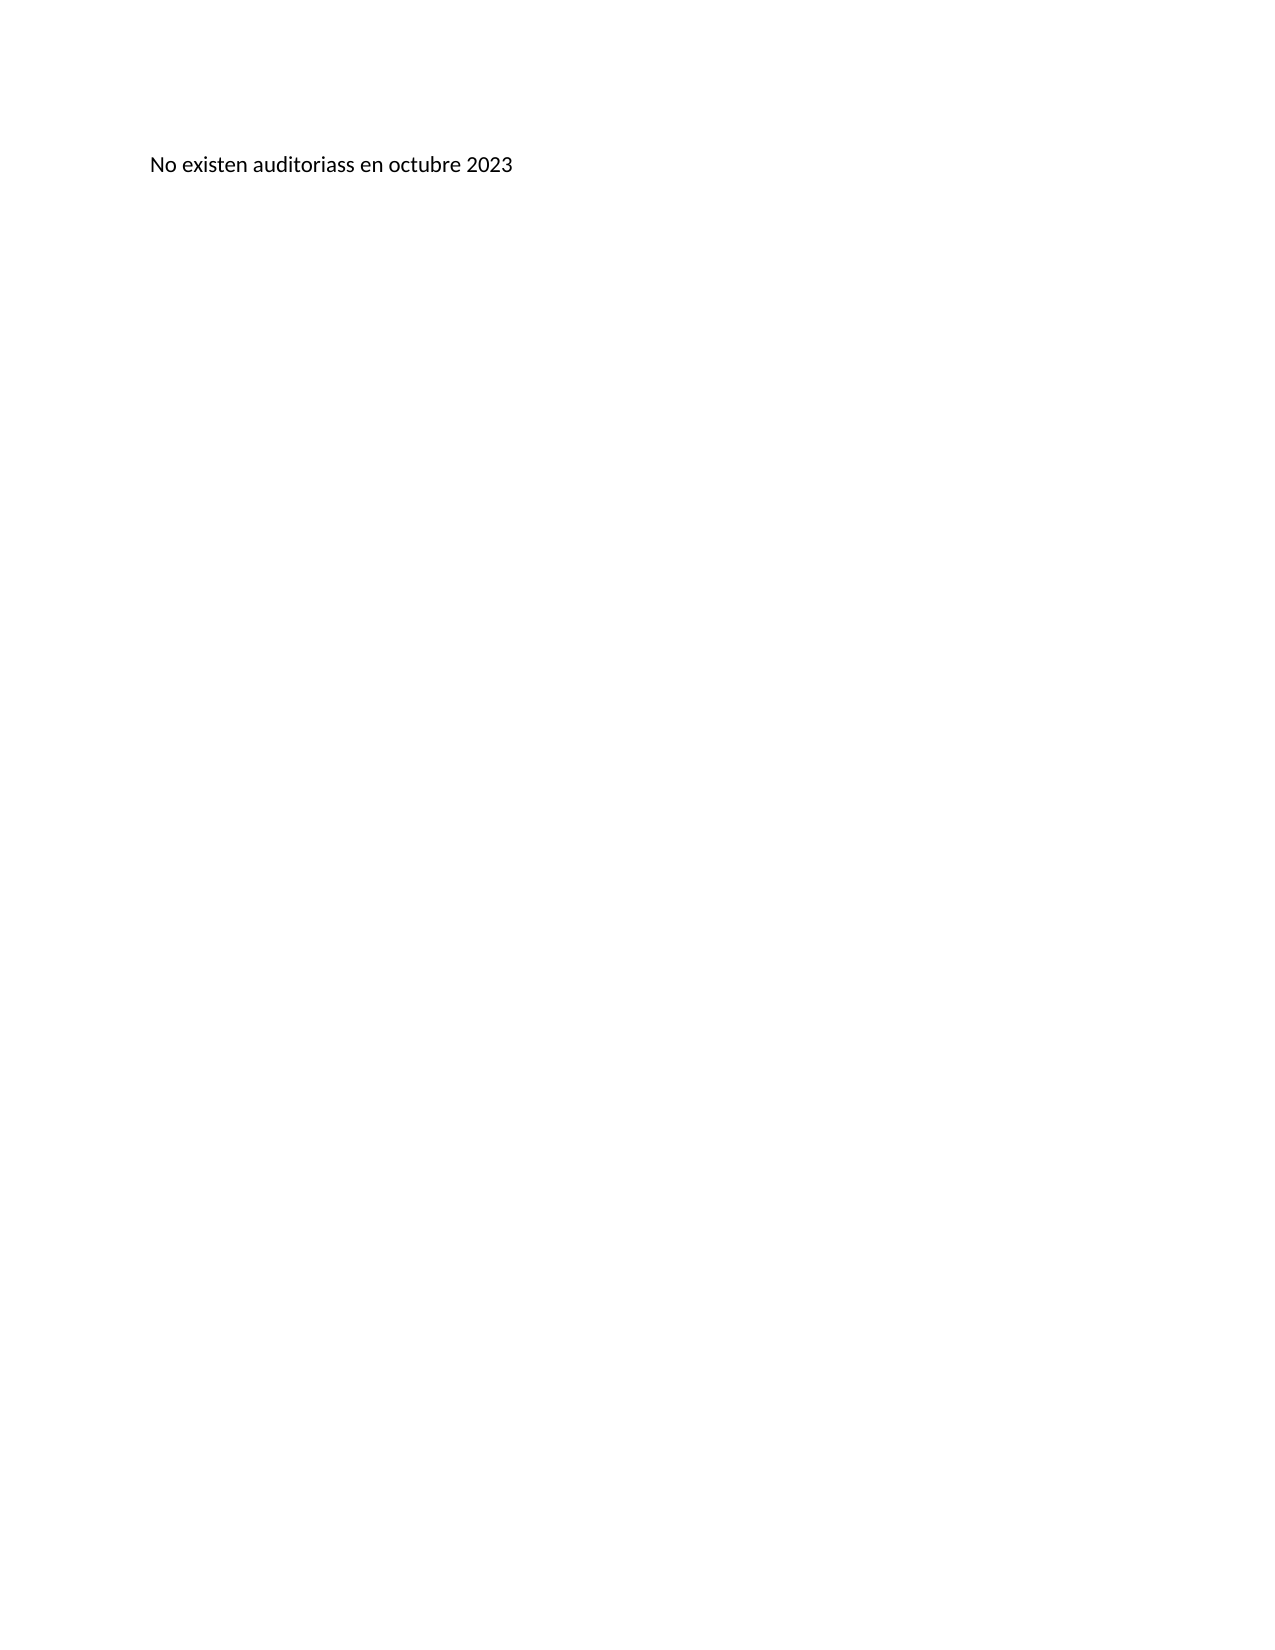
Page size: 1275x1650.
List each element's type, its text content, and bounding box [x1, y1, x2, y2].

text No existen auditoriass en octubre 2023 [150, 150, 1125, 178]
